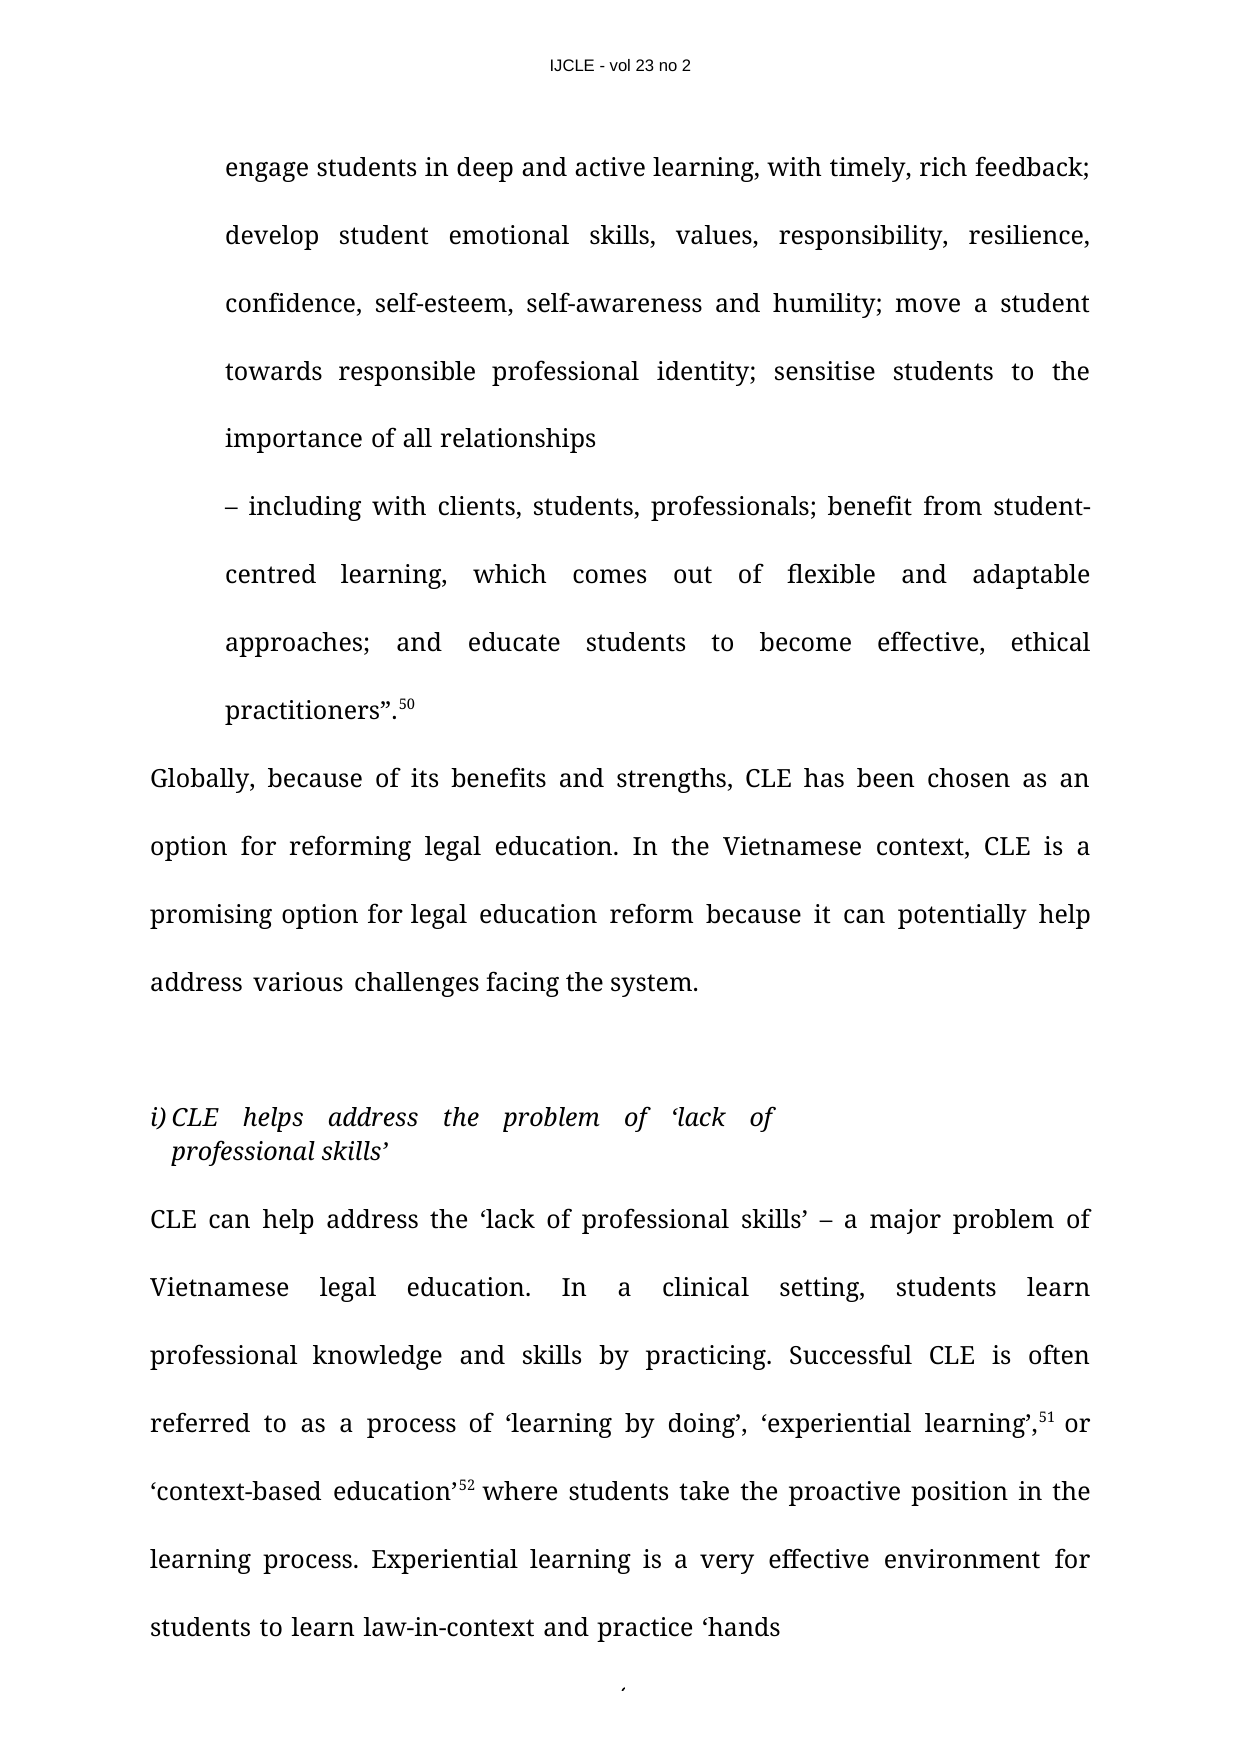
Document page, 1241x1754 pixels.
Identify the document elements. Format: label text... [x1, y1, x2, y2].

text CLE can help address the ‘lack of professional skills’ – a major problem of Vietnamese legal education. In a clinical setting, students learn professional knowledge and skills by practicing. Successful CLE is often referred to as a process of ‘learning by doing’, ‘experiential learning’,51 or ‘context-based education’52 where students take the proactive position in the learning process. Experiential learning is a very effective environment for students to learn law-in-context and practice ‘hands [150, 1201, 1090, 1644]
text Globally, because of its benefits and strengths, CLE has been chosen as an option for reforming legal education. In the Vietnamese context, CLE is a promising option for legal education reform because it can potentially help address various challenges facing the system. [150, 761, 1091, 998]
text – including with clients, students, professionals; benefit from student-centred learning, which comes out of flexible and adaptable approaches; and educate students to become effective, ethical practitioners”.50 [225, 488, 1091, 727]
text engage students in deep and active learning, with timely, rich feedback; develop student emotional skills, values, responsibility, resilience, confidence, self-esteem, self-awareness and humility; move a student towards responsible professional identity; sensitise students to the importance of all relationships [225, 150, 1090, 455]
list CLE helps address the problem of ‘lack of professional skills’ [150, 1099, 772, 1168]
